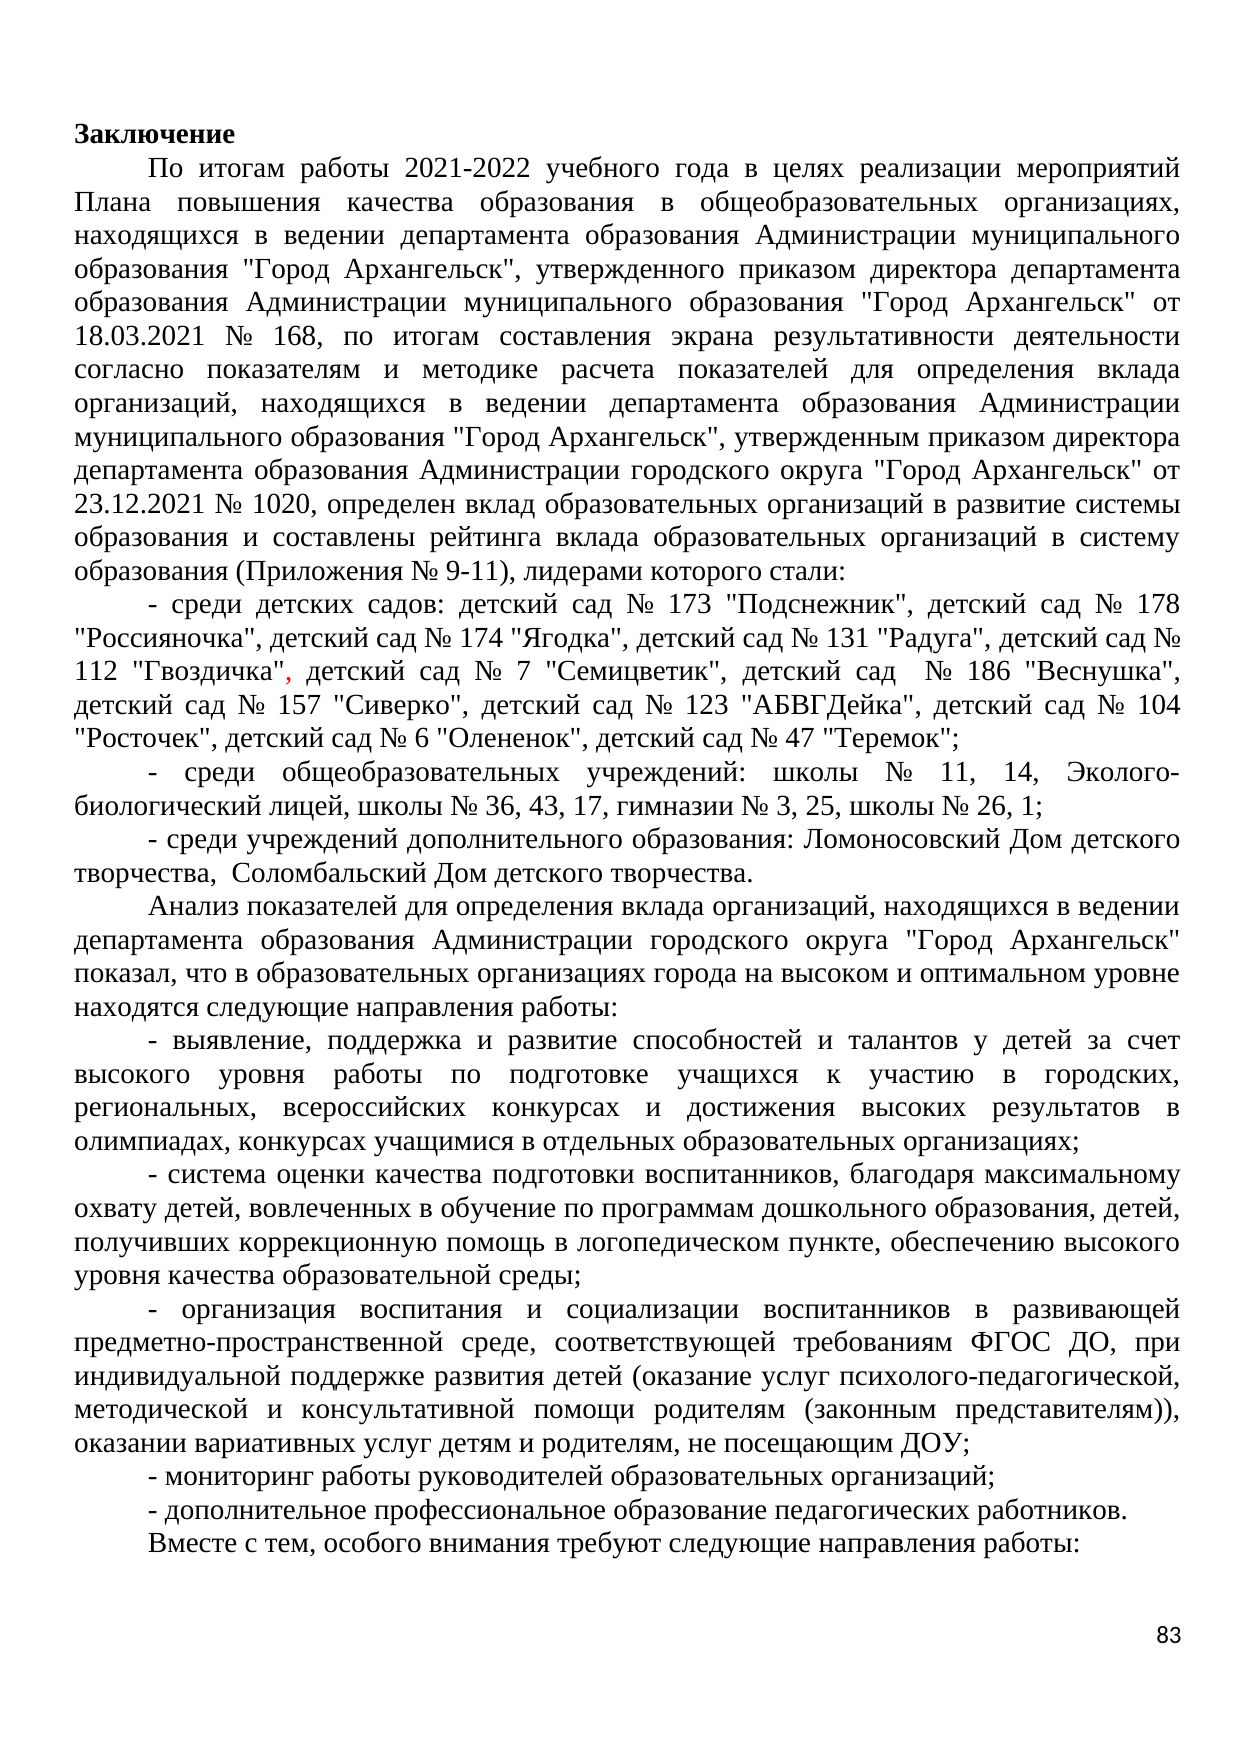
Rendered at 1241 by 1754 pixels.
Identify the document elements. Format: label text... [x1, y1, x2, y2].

text - среди детских садов: детский сад № 173 "Подснежник", детский сад № 178 "Россияночка", детский сад № 174 "Ягодка", детский сад № 131 "Радуга", детский сад № 112 "Гвоздичка", детский сад № 7 "Семицветик", детский сад № 186 "Веснушка", детский сад № 157 "Сиверко", детский сад № 123 "АБВГДейка", детский сад № 104 "Росточек", детский сад № 6 "Олененок", детский сад № 47 "Теремок"; [74, 586, 1181, 754]
text - организация воспитания и социализации воспитанников в развивающей предметно-пространственной среде, соответствующей требованиям ФГОС ДО, при индивидуальной поддержке развития детей (оказание услуг психолого-педагогической, методической и консультативной помощи родителям (законным представителям)), оказании вариативных услуг детям и родителям, не посещающим ДОУ; [74, 1291, 1181, 1458]
text Заключение [74, 118, 1181, 150]
text - мониторинг работы руководителей образовательных организаций; [74, 1458, 1181, 1492]
text Анализ показателей для определения вклада организаций, находящихся в ведении департамента образования Администрации городского округа "Город Архангельск" показал, что в образовательных организациях города на высоком и оптимальном уровне находятся следующие направления работы: [74, 888, 1181, 1022]
text - среди учреждений дополнительного образования: Ломоносовский Дом детского творчества, Соломбальский Дом детского творчества. [74, 821, 1181, 888]
text - выявление, поддержка и развитие способностей и талантов у детей за счет высокого уровня работы по подготовке учащихся к участию в городских, региональных, всероссийских конкурсах и достижения высоких результатов в олимпиадах, конкурсах учащимися в отдельных образовательных организациях; [74, 1022, 1181, 1157]
text - среди общеобразовательных учреждений: школы № 11, 14, Эколого-биологический лицей, школы № 36, 43, 17, гимназии № 3, 25, школы № 26, 1; [74, 754, 1181, 821]
text - дополнительное профессиональное образование педагогических работников. [74, 1492, 1181, 1526]
text По итогам работы 2021-2022 учебного года в целях реализации мероприятий Плана повышения качества образования в общеобразовательных организациях, находящихся в ведении департамента образования Администрации муниципального образования "Город Архангельск", утвержденного приказом директора департамента образования Администрации муниципального образования "Город Архангельск" от 18.03.2021 № 168, по итогам составления экрана результативности деятельности согласно показателям и методике расчета показателей для определения вклада организаций, находящихся в ведении департамента образования Администрации муниципального образования "Город Архангельск", утвержденным приказом директора департамента образования Администрации городского округа "Город Архангельск" от 23.12.2021 № 1020, определен вклад образовательных организаций в развитие системы образования и составлены рейтинга вклада образовательных организаций в систему образования (Приложения № 9-11), лидерами которого стали: [74, 150, 1181, 586]
text - система оценки качества подготовки воспитанников, благодаря максимальному охвату детей, вовлеченных в обучение по программам дошкольного образования, детей, получивших коррекционную помощь в логопедическом пункте, обеспечению высокого уровня качества образовательной среды; [74, 1157, 1181, 1291]
text Вместе с тем, особого внимания требуют следующие направления работы: [74, 1526, 1181, 1559]
